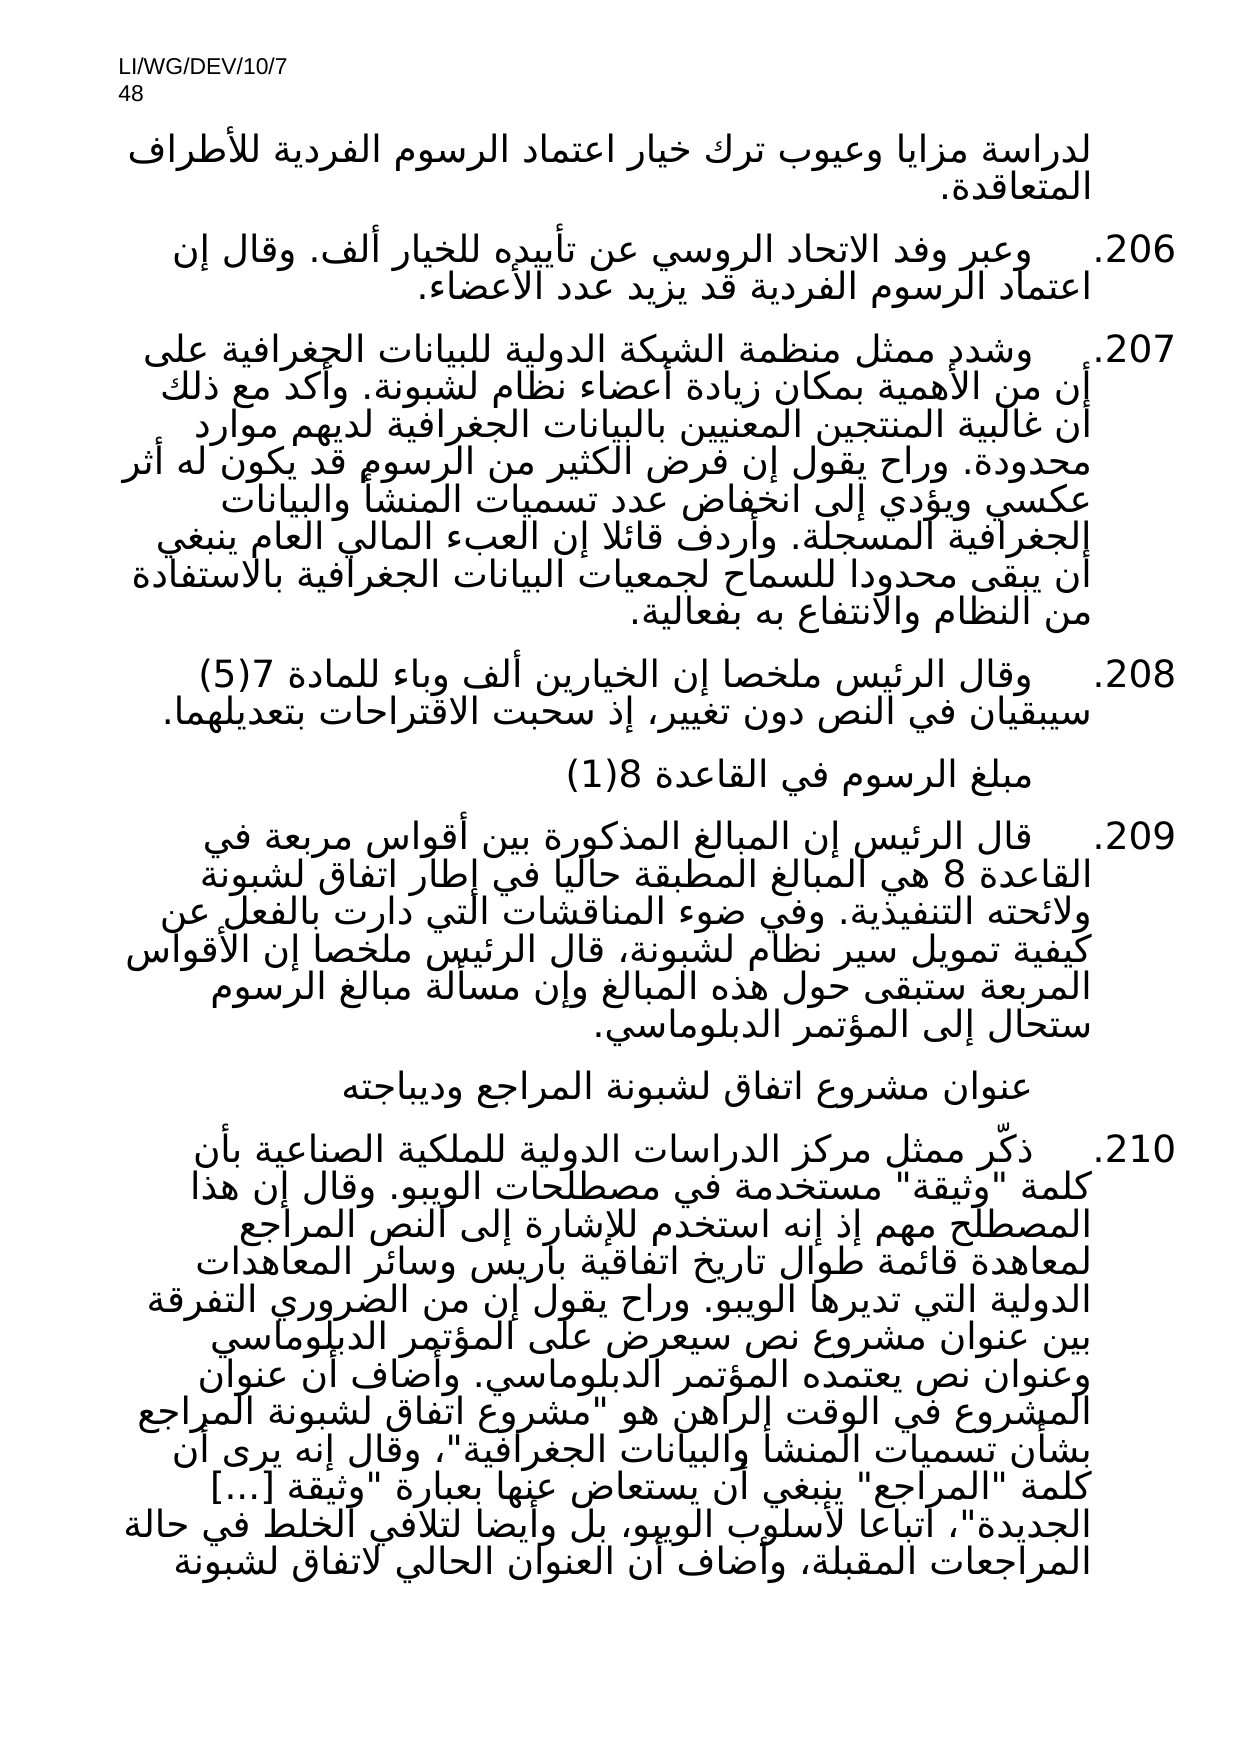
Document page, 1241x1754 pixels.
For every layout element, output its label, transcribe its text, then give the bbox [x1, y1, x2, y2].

text وشدد ممثل منظمة الشبكة الدولية للبيانات الجغرافية على أن من الأهمية بمكان زيادة أعضاء نظام لشبونة. وأكد مع ذلك أن غالبية المنتجين المعنيين بالبيانات الجغرافية لديهم موارد محدودة. وراح يقول إن فرض الكثير من الرسوم قد يكون له أثر عكسي ويؤدي إلى انخفاض عدد تسميات المنشأ والبيانات الجغرافية المسجلة. وأردف قائلا إن العبء المالي العام ينبغي أن يبقى محدودا للسماح لجمعيات البيانات الجغرافية بالاستفادة من النظام والانتفاع به بفعالية. [118, 332, 1092, 632]
list عنوان مشروع اتفاق لشبونة المراجع وديباجته [536, 1070, 705, 1107]
list مبلغ الرسوم في القاعدة 8(1) [118, 757, 1033, 795]
list عنوان مشروع اتفاق لشبونة المراجع وديباجته [644, 1070, 1033, 1107]
text وعبر وفد الاتحاد الروسي عن تأييده للخيار ألف. وقال إن اعتماد الرسوم الفردية قد يزيد عدد الأعضاء. [118, 232, 1092, 307]
text قال الرئيس إن المبالغ المذكورة بين أقواس مربعة في القاعدة 8 هي المبالغ المطبقة حاليا في إطار اتفاق لشبونة ولائحته التنفيذية. وفي ضوء المناقشات التي دارت بالفعل عن كيفية تمويل سير نظام لشبونة، قال الرئيس ملخصا إن الأقواس المربعة ستبقى حول هذه المبالغ وإن مسألة مبالغ الرسوم ستحال إلى المؤتمر الدبلوماسي. [118, 820, 1092, 1045]
list عنوان مشروع اتفاق لشبونة المراجع وديباجته [118, 1070, 576, 1107]
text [118, 1132, 1092, 1582]
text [118, 132, 1092, 207]
text وقال الرئيس ملخصا إن الخيارين ألف وباء للمادة 7(5) سيبقيان في النص دون تغيير، إذ سحبت الاقتراحات بتعديلهما. [118, 657, 1092, 732]
